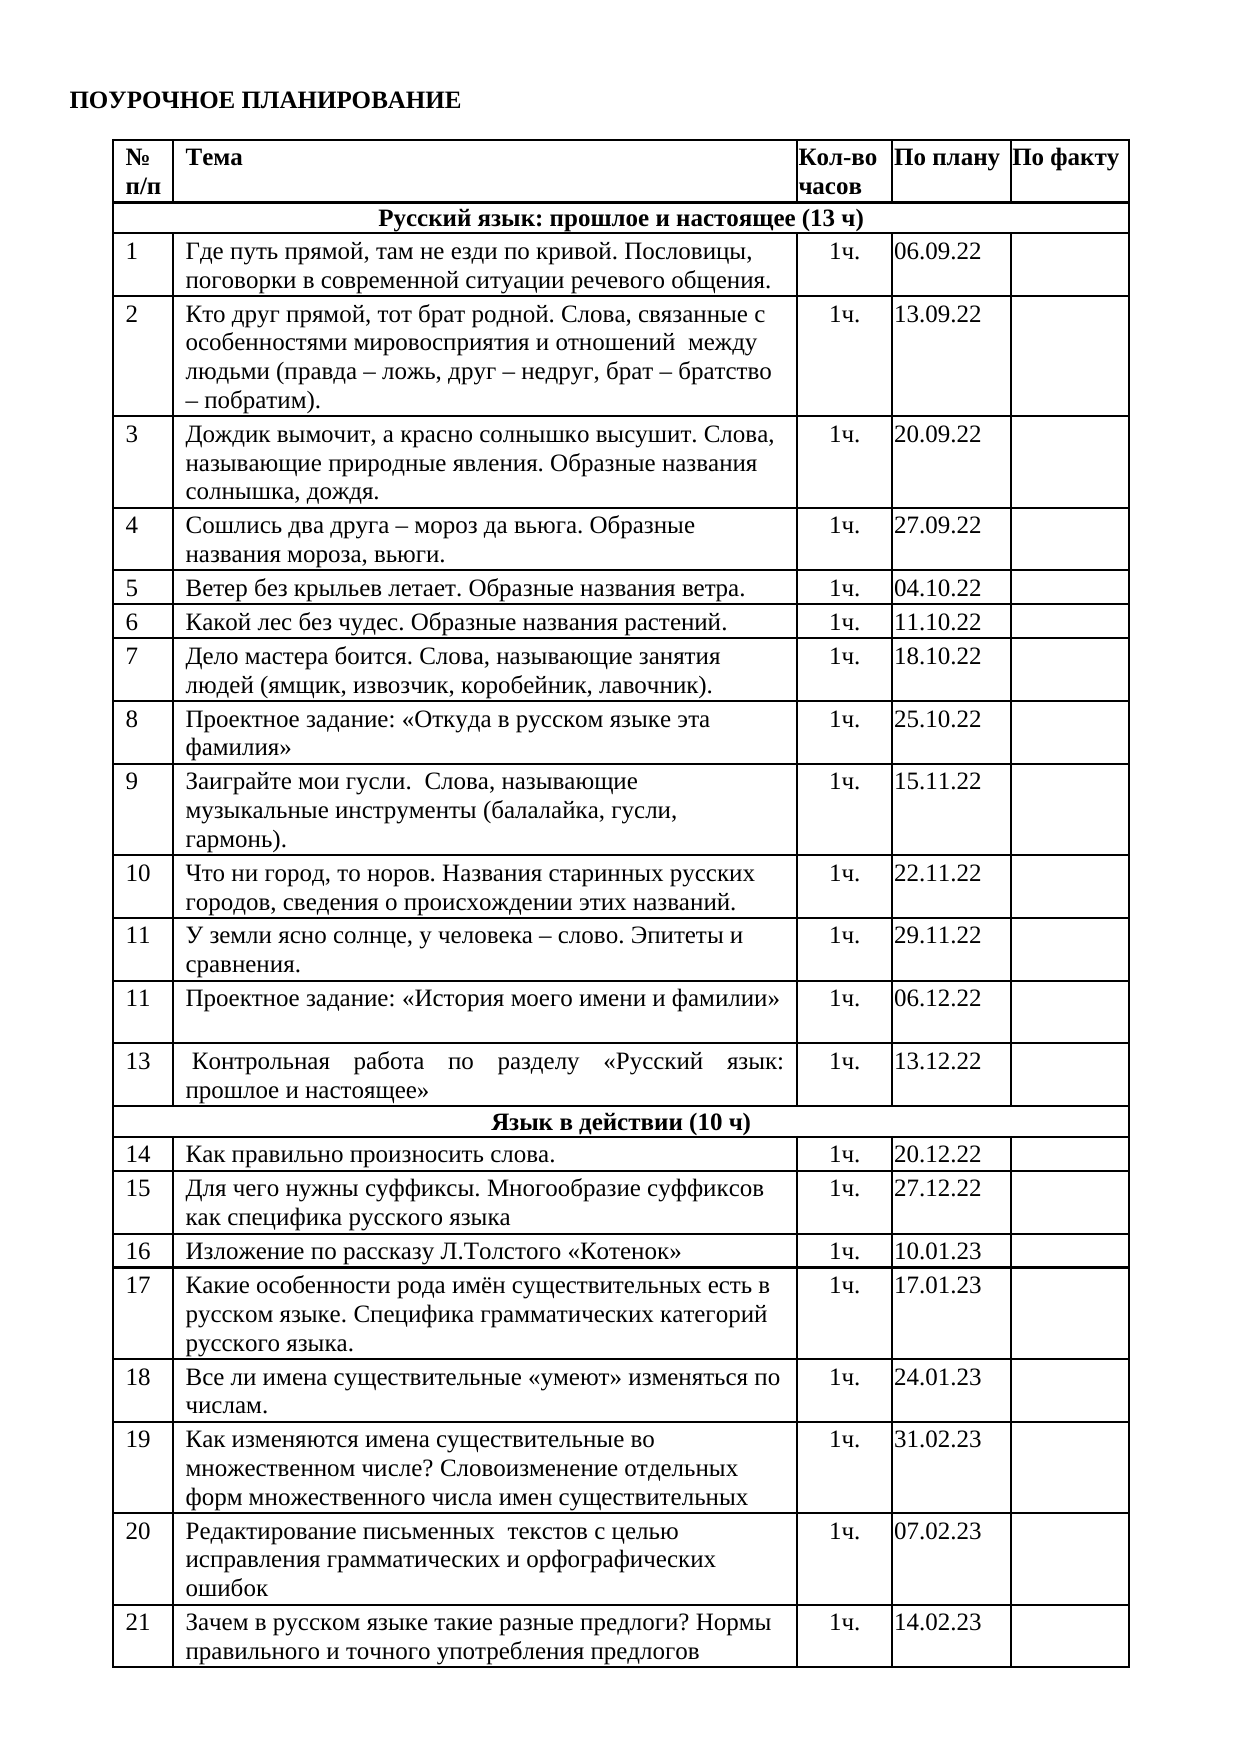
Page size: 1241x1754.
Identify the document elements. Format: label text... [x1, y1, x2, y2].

table_cell 19 [114, 1423, 172, 1512]
table_cell Для чего нужны суффиксы. Многообразие суффиксов как специфика русского языка [174, 1172, 796, 1232]
table_cell [1012, 297, 1128, 415]
table_cell 1ч. [798, 1269, 891, 1358]
table_cell Какие особенности рода имён существительных есть в русском языке. Специфика грамматических категорий русского языка. [174, 1269, 796, 1358]
table_cell 11 [114, 982, 172, 1042]
table_cell 1ч. [798, 1423, 891, 1512]
table_cell 10.01.23 [893, 1235, 1010, 1266]
table_cell 1 [114, 234, 172, 295]
table_cell 20.12.22 [893, 1138, 1010, 1170]
table_cell 5 [114, 571, 172, 603]
text ПОУРОЧНОЕ ПЛАНИРОВАНИЕ [69, 85, 1172, 114]
table_cell 14.02.23 [893, 1606, 1010, 1666]
table_cell 1ч. [798, 919, 891, 979]
table_header По плану [893, 141, 1010, 201]
table_cell 17.01.23 [893, 1269, 1010, 1358]
table_cell 1ч. [798, 1172, 891, 1232]
table_cell Редактирование письменных текстов с целью исправления грамматических и орфографических ошибок [174, 1514, 796, 1603]
table_cell 1ч. [798, 856, 891, 917]
table_cell 1ч. [798, 982, 891, 1042]
table_cell 18 [114, 1360, 172, 1421]
table_header № п/п [114, 141, 172, 201]
table_cell Дождик вымочит, а красно солнышко высушит. Слова, называющие природные явления. Образные названия солнышка, дождя. [174, 417, 796, 507]
table_cell [1012, 765, 1128, 854]
table_cell [1012, 1235, 1128, 1266]
table_cell [1012, 702, 1128, 763]
table_cell [1012, 982, 1128, 1042]
table_cell 14 [114, 1138, 172, 1170]
table_cell [1012, 639, 1128, 700]
table_cell 20 [114, 1514, 172, 1603]
table_cell 04.10.22 [893, 571, 1010, 603]
table_cell [1012, 571, 1128, 603]
table_cell 1ч. [798, 417, 891, 507]
table_cell 24.01.23 [893, 1360, 1010, 1421]
table_cell 20.09.22 [893, 417, 1010, 507]
table_cell Где путь прямой, там не езди по кривой. Пословицы, поговорки в современной ситуации речевого общения. [174, 234, 796, 295]
table_cell [1012, 1269, 1128, 1358]
table_cell 7 [114, 639, 172, 700]
table_cell 27.09.22 [893, 509, 1010, 569]
table_cell Ветер без крыльев летает. Образные названия ветра. [174, 571, 796, 603]
table_cell 15 [114, 1172, 172, 1232]
table_cell [1012, 1172, 1128, 1232]
table_cell 1ч. [798, 571, 891, 603]
table_cell Как правильно произносить слова. [174, 1138, 796, 1170]
table_cell 17 [114, 1269, 172, 1358]
table_cell 2 [114, 297, 172, 415]
table_cell 11 [114, 919, 172, 979]
table_cell 21 [114, 1606, 172, 1666]
table_cell Заиграйте мои гусли. Слова, называющие музыкальные инструменты (балалайка, гусли, гармонь). [174, 765, 796, 854]
table_cell 06.12.22 [893, 982, 1010, 1042]
table_cell 9 [114, 765, 172, 854]
table_cell [1012, 1138, 1128, 1170]
table_cell 06.09.22 [893, 234, 1010, 295]
table_cell [1012, 509, 1128, 569]
table_cell У земли ясно солнце, у человека – слово. Эпитеты и сравнения. [174, 919, 796, 979]
table_cell 1ч. [798, 1235, 891, 1266]
table_cell 1ч. [798, 605, 891, 637]
table_cell Сошлись два друга – мороз да вьюга. Образные названия мороза, вьюги. [174, 509, 796, 569]
table_cell Зачем в русском языке такие разные предлоги? Нормы правильного и точного употребления предлогов [174, 1606, 796, 1666]
table_cell 13 [114, 1044, 172, 1105]
table_cell Русский язык: прошлое и настоящее (13 ч) [114, 204, 1128, 232]
table_header Кол-во часов [798, 141, 891, 201]
table_cell 29.11.22 [893, 919, 1010, 979]
table_cell 07.02.23 [893, 1514, 1010, 1603]
table_cell [1012, 1423, 1128, 1512]
table_cell 1ч. [798, 1514, 891, 1603]
table_cell Какой лес без чудес. Образные названия растений. [174, 605, 796, 637]
table_cell [1012, 1514, 1128, 1603]
table_cell 18.10.22 [893, 639, 1010, 700]
table_cell 15.11.22 [893, 765, 1010, 854]
table_cell 6 [114, 605, 172, 637]
table_cell [1012, 417, 1128, 507]
table_header Тема [174, 141, 796, 201]
table_cell 25.10.22 [893, 702, 1010, 763]
table_cell [1012, 1360, 1128, 1421]
table_cell Изложение по рассказу Л.Толстого «Котенок» [174, 1235, 796, 1266]
table_cell 4 [114, 509, 172, 569]
table_cell 1ч. [798, 1138, 891, 1170]
table_cell 31.02.23 [893, 1423, 1010, 1512]
table_cell 8 [114, 702, 172, 763]
table_cell 1ч. [798, 1360, 891, 1421]
table_cell [1012, 605, 1128, 637]
table_cell [1012, 919, 1128, 979]
table_cell 13.09.22 [893, 297, 1010, 415]
table_cell 1ч. [798, 509, 891, 569]
table_cell Как изменяются имена существительные во множественном числе? Словоизменение отдельных форм множественного числа имен существительных [174, 1423, 796, 1512]
table_cell 22.11.22 [893, 856, 1010, 917]
table_cell Контрольная работа по разделу «Русский язык: прошлое и настоящее» [174, 1044, 796, 1105]
table_cell Язык в действии (10 ч) [114, 1107, 1128, 1136]
table_cell 1ч. [798, 765, 891, 854]
table_cell [1012, 856, 1128, 917]
table_cell Кто друг прямой, тот брат родной. Слова, связанные с особенностями мировосприятия и отношений между людьми (правда – ложь, друг – недруг, брат – братство – побратим). [174, 297, 796, 415]
table_cell 1ч. [798, 297, 891, 415]
table_cell [1012, 1606, 1128, 1666]
table_header По факту [1012, 141, 1128, 201]
table_cell 13.12.22 [893, 1044, 1010, 1105]
table_cell Проектное задание: «История моего имени и фамилии» [174, 982, 796, 1042]
table_cell 11.10.22 [893, 605, 1010, 637]
table_cell 10 [114, 856, 172, 917]
table_cell 16 [114, 1235, 172, 1266]
table_cell 1ч. [798, 702, 891, 763]
table_cell 3 [114, 417, 172, 507]
table_cell 1ч. [798, 234, 891, 295]
table_cell [1012, 234, 1128, 295]
table_cell 1ч. [798, 639, 891, 700]
table_cell 1ч. [798, 1044, 891, 1105]
table_cell 27.12.22 [893, 1172, 1010, 1232]
table_cell Что ни город, то норов. Названия старинных русских городов, сведения о происхождении этих названий. [174, 856, 796, 917]
table_cell Все ли имена существительные «умеют» изменяться по числам. [174, 1360, 796, 1421]
table_cell Проектное задание: «Откуда в русском языке эта фамилия» [174, 702, 796, 763]
table_cell 1ч. [798, 1606, 891, 1666]
table_cell [1012, 1044, 1128, 1105]
table_cell Дело мастера боится. Слова, называющие занятия людей (ямщик, извозчик, коробейник, лавочник). [174, 639, 796, 700]
